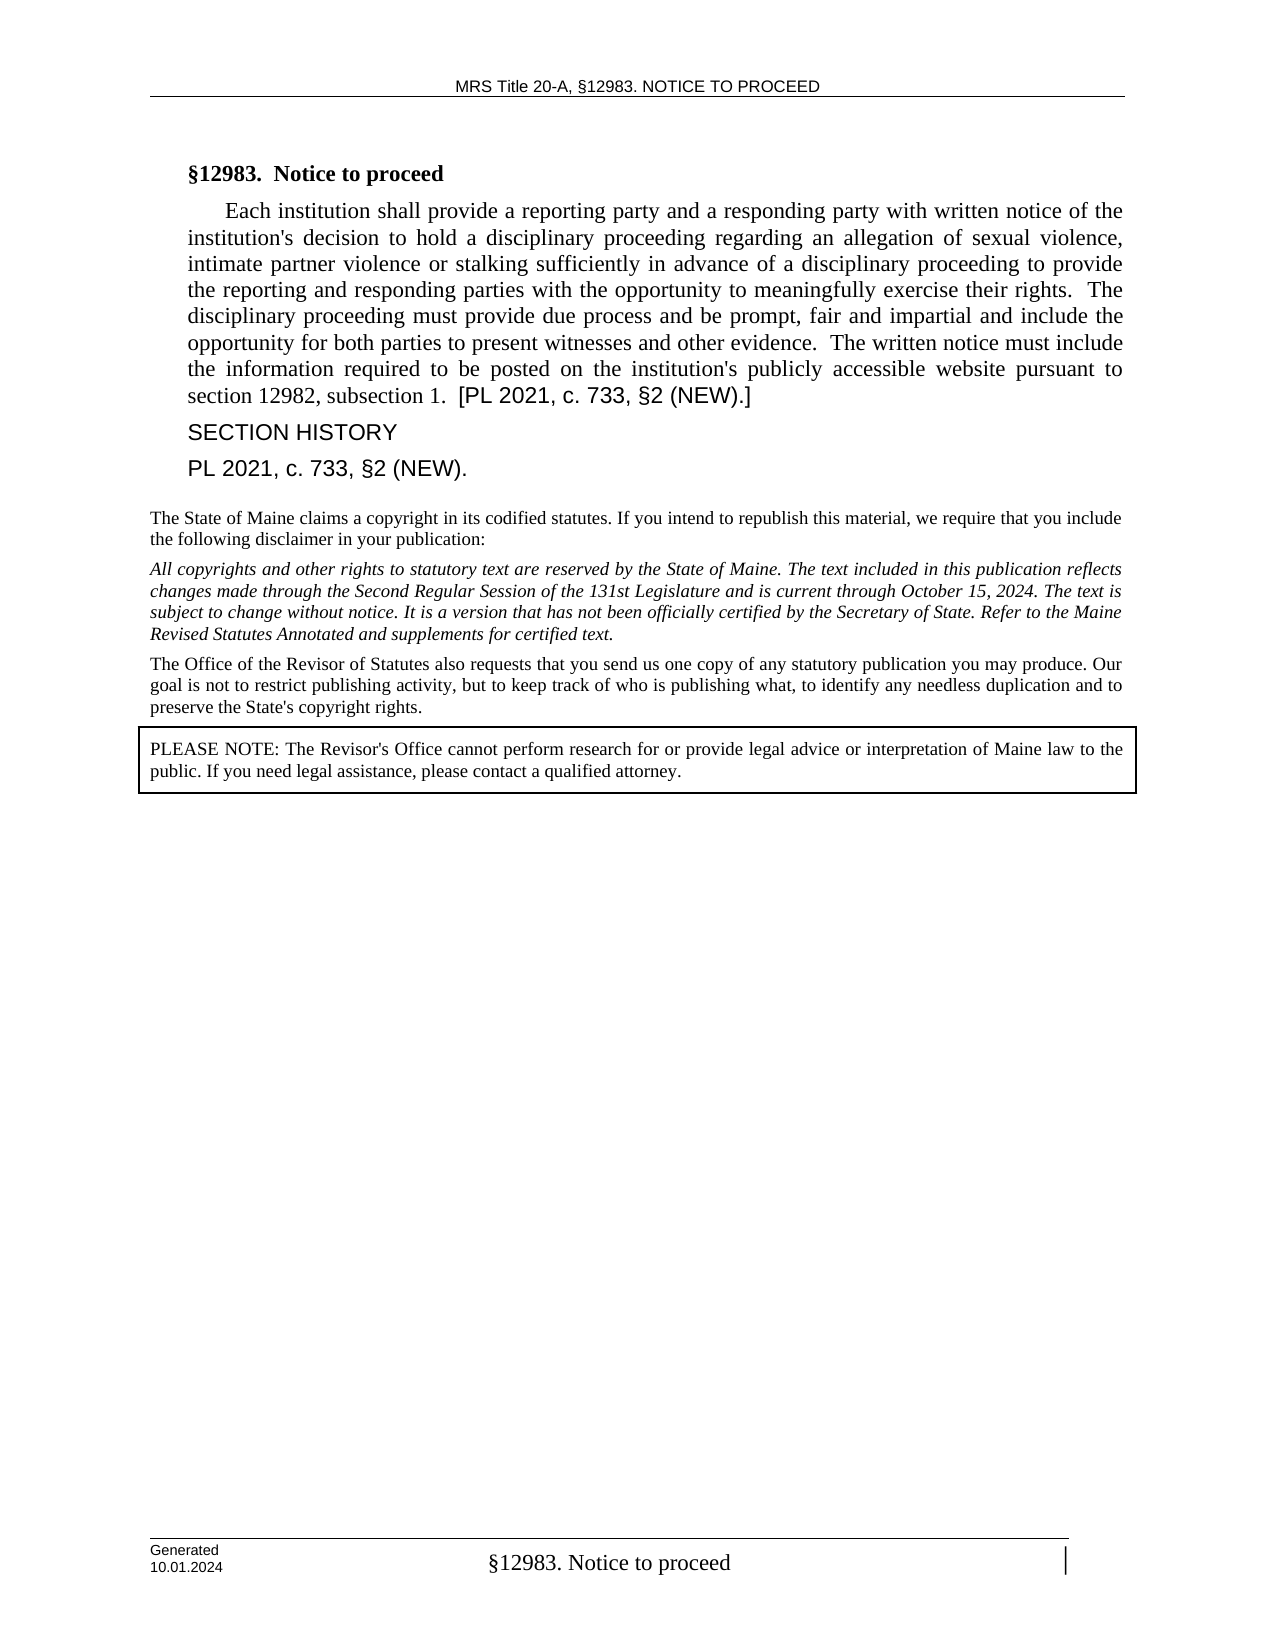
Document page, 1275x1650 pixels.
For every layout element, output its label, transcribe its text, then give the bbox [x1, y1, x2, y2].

text Each institution shall provide a reporting party and a responding party with written notice of the institution's decision to hold a disciplinary proceeding regarding an allegation of sexual violence, intimate partner violence or stalking sufficiently in advance of a disciplinary proceeding to provide the reporting and responding parties with the opportunity to meaningfully exercise their rights. The disciplinary proceeding must provide due process and be prompt, fair and impartial and include the opportunity for both parties to present witnesses and other evidence. The written notice must include the information required to be posted on the institution's publicly accessible website pursuant to section 12982, subsection 1. [PL 2021, c. 733, §2 (NEW).] [187, 197, 1125, 408]
text The State of Maine claims a copyright in its codified statutes. If you intend to republish this material, we require that you include the following disclaimer in your publication: [150, 507, 1125, 550]
text SECTION HISTORY [187, 418, 1125, 445]
text PL 2021, c. 733, §2 (NEW). [187, 455, 1125, 482]
text The Office of the Revisor of Statutes also requests that you send us one copy of any statutory publication you may produce. Our goal is not to restrict publishing activity, but to keep track of who is publishing what, to identify any needless duplication and to preserve the State's copyright rights. [150, 653, 1125, 717]
text §12983. Notice to proceed [187, 160, 1125, 187]
text All copyrights and other rights to statutory text are reserved by the State of Maine. The text included in this publication reflects changes made through the Second Regular Session of the 131st Legislature and is current through October 15, 2024 . The text is subject to change without notice. It is a version that has not been officially certified by the Secretary of State. Refer to the Maine Revised Statutes Annotated and supplements for certified text. [150, 558, 1125, 644]
text PLEASE NOTE: The Revisor's Office cannot perform research for or provide legal advice or interpretation of Maine law to the public. If you need legal assistance, please contact a qualified attorney. [140, 728, 1135, 792]
